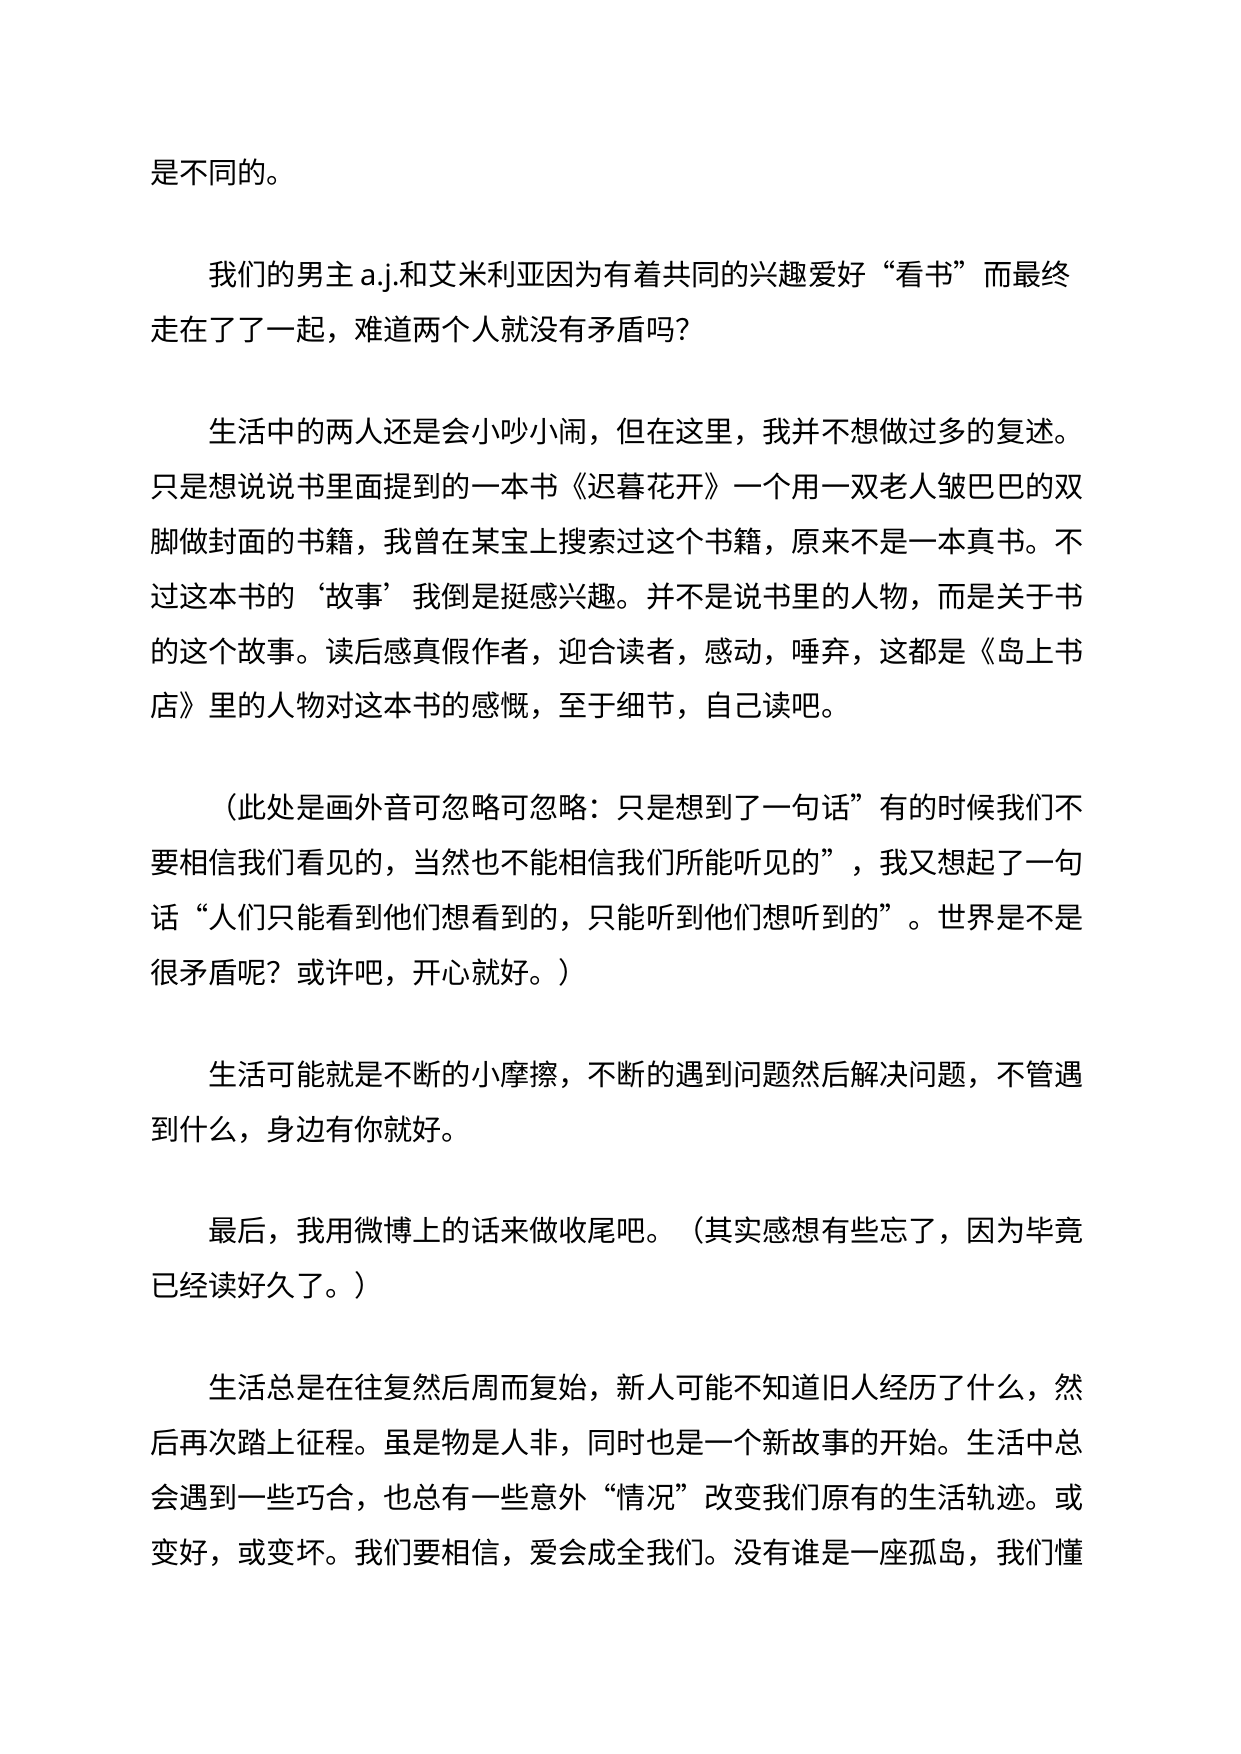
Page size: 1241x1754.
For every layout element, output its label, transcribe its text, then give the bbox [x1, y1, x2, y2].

text 最后，我用微博上的话来做收尾吧。（其实感想有些忘了，因为毕竟已经读好久了。） [150, 1208, 1090, 1305]
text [150, 1364, 1090, 1572]
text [150, 150, 1090, 192]
text 生活可能就是不断的小摩擦，不断的遇到问题然后解决问题，不管遇到什么，身边有你就好。 [150, 1051, 1090, 1148]
text 我们的男主a.j.和艾米利亚因为有着共同的兴趣爱好“看书”而最终走在了了一起，难道两个人就没有矛盾吗？ [150, 252, 1090, 349]
text （此处是画外音可忽略可忽略：只是想到了一句话”有的时候我们不要相信我们看见的，当然也不能相信我们所能听见的”，我又想起了一句话“人们只能看到他们想看到的，只能听到他们想听到的”。世界是不是很矛盾呢？或许吧，开心就好。） [150, 785, 1090, 992]
text 生活中的两人还是会小吵小闹，但在这里，我并不想做过多的复述。只是想说说书里面提到的一本书《迟暮花开》一个用一双老人皱巴巴的双脚做封面的书籍，我曾在某宝上搜索过这个书籍，原来不是一本真书。不过这本书的‘故事’我倒是挺感兴趣。并不是说书里的人物，而是关于书的这个故事。读后感真假作者，迎合读者，感动，唾弃，这都是《岛上书店》里的人物对这本书的感慨，至于细节，自己读吧。 [150, 408, 1090, 725]
